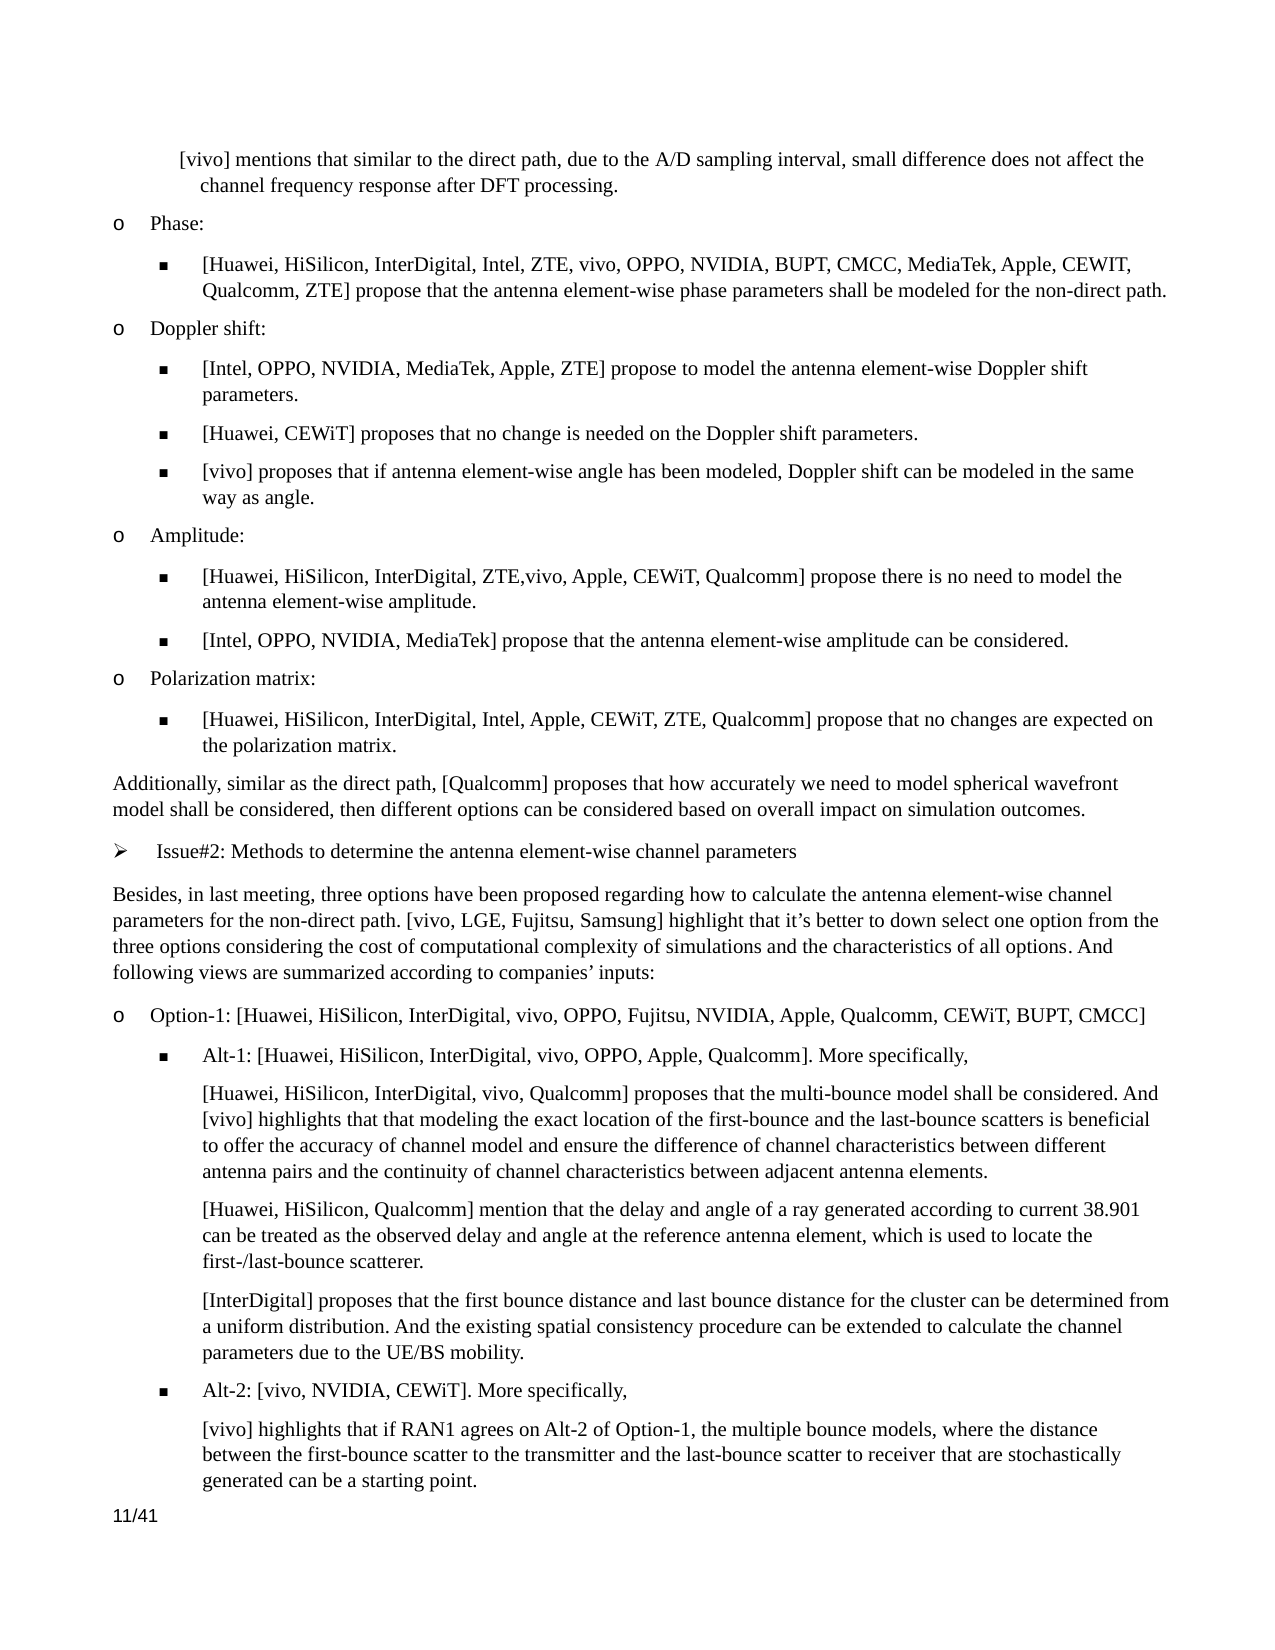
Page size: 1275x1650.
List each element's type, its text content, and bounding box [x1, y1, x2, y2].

list [Huawei, HiSilicon, InterDigital, vivo, Qualcomm] proposes that the multi-bounce model shall be considered. And [vivo] highlights that that modeling the exact location of the first-bounce and the last-bounce scatters is beneficial to offer the accuracy of channel model and ensure the difference of channel characteristics between different antenna pairs and the continuity of channel characteristics between adjacent antenna elements. [202, 1081, 1172, 1183]
list [InterDigital] proposes that the first bounce distance and last bounce distance for the cluster can be determined from a uniform distribution. And the existing spatial consistency procedure can be extended to calculate the channel parameters due to the UE/BS mobility. [202, 1288, 1172, 1364]
text Besides, in last meeting, three options have been proposed regarding how to calculate the antenna element-wise channel parameters for the non-direct path. [vivo, LGE, Fujitsu, Samsung] highlight that it’s better to down select one option from the three options considering the cost of computational complexity of simulations and the characteristics of all options. And following views are summarized according to companies’ inputs: [112, 882, 1172, 984]
list [Huawei, HiSilicon, InterDigital, Intel, ZTE, vivo, OPPO, NVIDIA, BUPT, CMCC, MediaTek, Apple, CEWIT, Qualcomm, ZTE] propose that the antenna element-wise phase parameters shall be modeled for the non-direct path. [158, 252, 1172, 302]
list [Intel, OPPO, NVIDIA, MediaTek] propose that the antenna element-wise amplitude can be considered. [158, 628, 1172, 652]
list Doppler shift: [112, 316, 1172, 342]
list [Intel, OPPO, NVIDIA, MediaTek, Apple, ZTE] propose to model the antenna element-wise Doppler shift parameters. [158, 356, 1172, 406]
list Alt-2: [vivo, NVIDIA, CEWiT]. More specifically, [158, 1378, 1172, 1402]
list [vivo] proposes that if antenna element-wise angle has been modeled, Doppler shift can be modeled in the same way as angle. [158, 459, 1172, 509]
list Amplitude: [112, 523, 1172, 549]
list [vivo] highlights that if RAN1 agrees on Alt-2 of Option-1, the multiple bounce models, where the distance between the first-bounce scatter to the transmitter and the last-bounce scatter to receiver that are stochastically generated can be a starting point. [202, 1416, 1172, 1492]
list [Huawei, HiSilicon, InterDigital, Intel, Apple, CEWiT, ZTE, Qualcomm] propose that no changes are expected on the polarization matrix. [158, 707, 1172, 757]
list [Huawei, HiSilicon, InterDigital, ZTE,vivo, Apple, CEWiT, Qualcomm] propose there is no need to model the antenna element-wise amplitude. [158, 563, 1172, 613]
list Option-1: [Huawei, HiSilicon, InterDigital, vivo, OPPO, Fujitsu, NVIDIA, Apple, Qualcomm, CEWiT, BUPT, CMCC] [112, 1002, 1172, 1028]
list Phase: [112, 211, 1172, 237]
list Alt-1: [Huawei, HiSilicon, InterDigital, vivo, OPPO, Apple, Qualcomm]. More specifically, [158, 1043, 1172, 1067]
list Issue#2: Methods to determine the antenna element-wise channel parameters [112, 839, 1172, 863]
list Polarization matrix: [112, 666, 1172, 692]
list [Huawei, CEWiT] proposes that no change is needed on the Doppler shift parameters. [158, 421, 1172, 444]
list [vivo] mentions that similar to the direct path, due to the A/D sampling interval, small difference does not affect the channel frequency response after DFT processing. [158, 147, 1172, 197]
list [Huawei, HiSilicon, Qualcomm] mention that the delay and angle of a ray generated according to current 38.901 can be treated as the observed delay and angle at the reference antenna element, which is used to locate the first-/last-bounce scatterer. [202, 1197, 1172, 1273]
text Additionally, similar as the direct path, [Qualcomm] proposes that how accurately we need to model spherical wavefront model shall be considered, then different options can be considered based on overall impact on simulation outcomes. [112, 771, 1172, 821]
